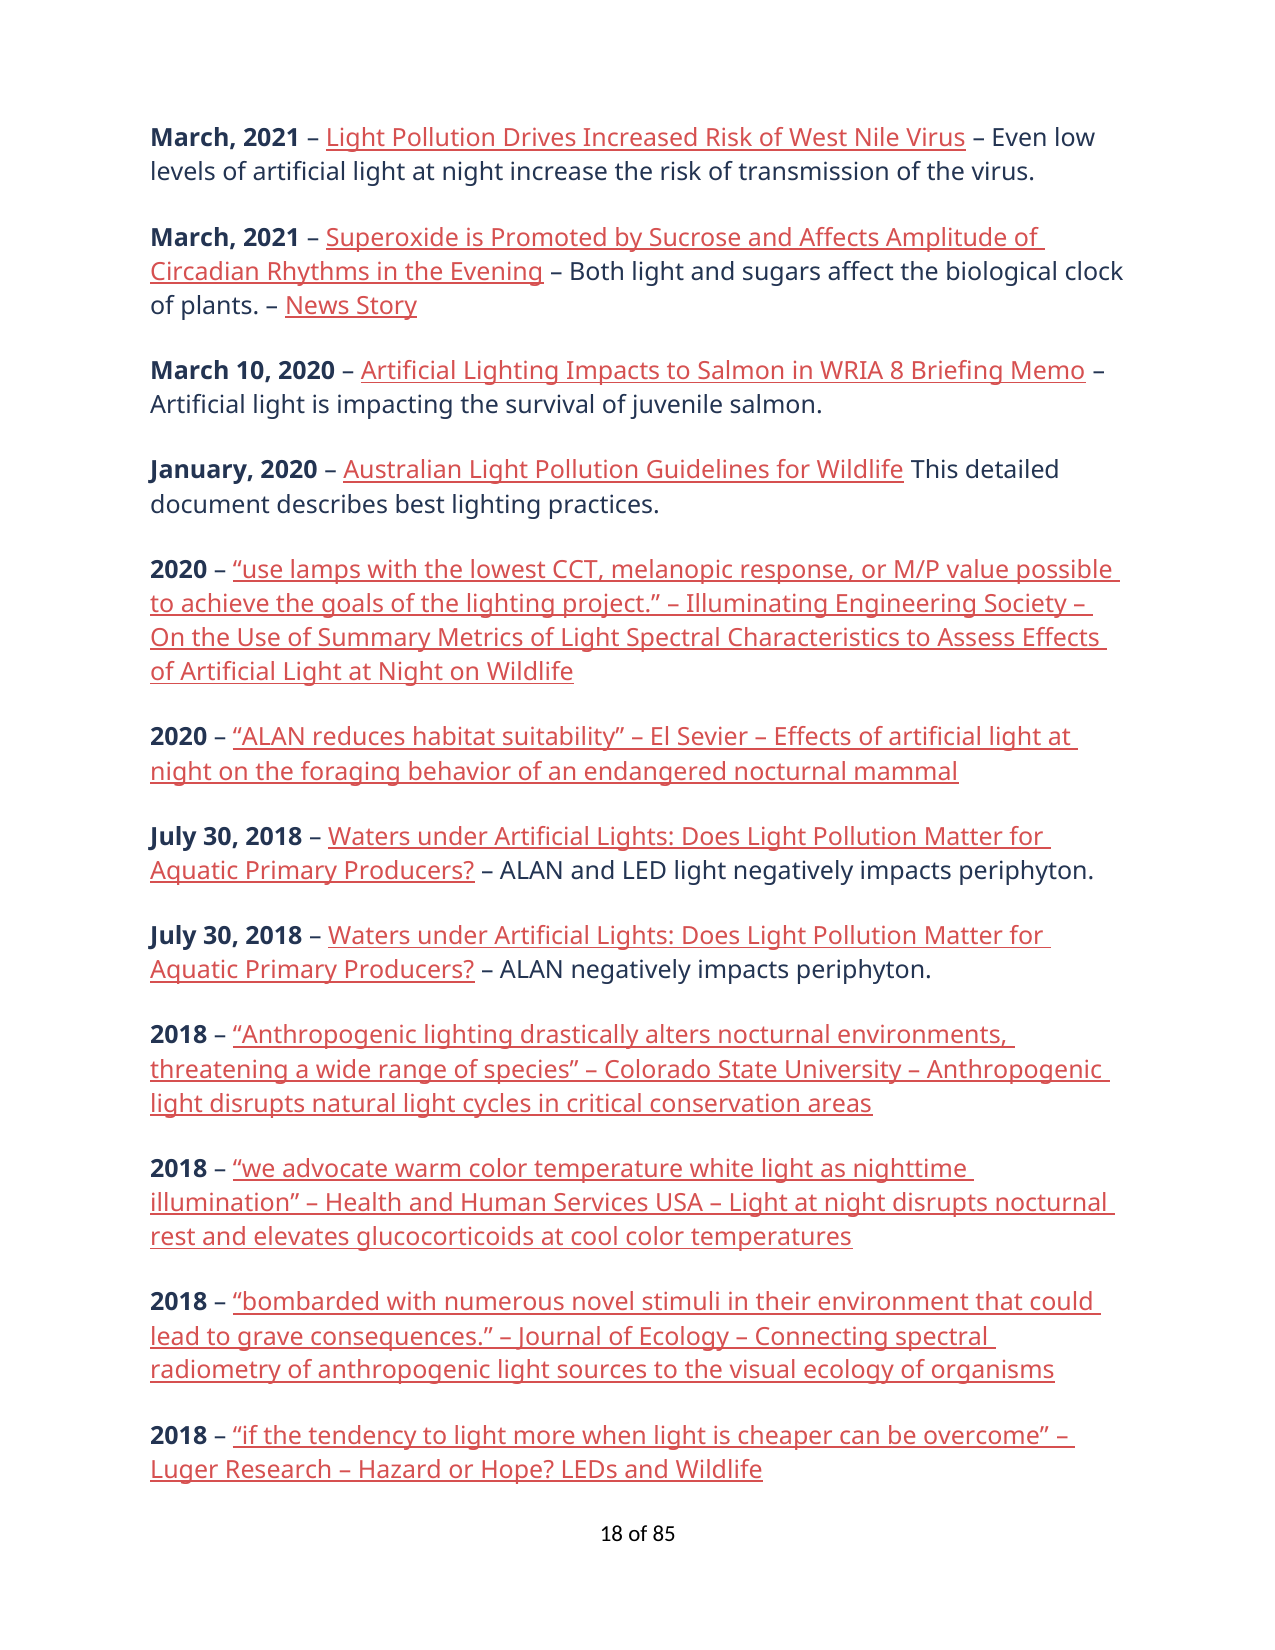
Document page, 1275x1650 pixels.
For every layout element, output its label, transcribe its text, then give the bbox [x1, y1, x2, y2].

text 2018 – “if the tendency to light more when light is cheaper can be overcome” – Luger Research – Hazard or Hope? LEDs and Wildlife [150, 1417, 1125, 1486]
text January, 2020 – Australian Light Pollution Guidelines for Wildlife This detailed document describes best lighting practices. [150, 452, 1125, 520]
text 2018 – “bombarded with numerous novel stimuli in their environment that could lead to grave consequences.” – Journal of Ecology – Connecting spectral radiometry of anthropogenic light sources to the visual ecology of organisms [150, 1284, 1125, 1386]
text March, 2021 – Superoxide is Promoted by Sucrose and Affects Amplitude of Circadian Rhythms in the Evening – Both light and sugars affect the biological clock of plants. – News Story [150, 219, 1125, 322]
text 2018 – “we advocate warm color temperature white light as nighttime illumination” – Health and Human Services USA – Light at night disrupts nocturnal rest and elevates glucocorticoids at cool color temperatures [150, 1151, 1125, 1253]
text July 30, 2018 – Waters under Artificial Lights: Does Light Pollution Matter for Aquatic Primary Producers? – ALAN and LED light negatively impacts periphyton. [150, 818, 1125, 887]
text March 10, 2020 – Artificial Lighting Impacts to Salmon in WRIA 8 Briefing Memo – Artificial light is impacting the survival of juvenile salmon. [150, 353, 1125, 421]
text 2020 – “use lamps with the lowest CCT, melanopic response, or M/P value possible to achieve the goals of the lighting project.” – Illuminating Engineering Society – On the Use of Summary Metrics of Light Spectral Characteristics to Assess Effects of Artificial Light at Night on Wildlife [150, 552, 1125, 688]
text 2020 – “ALAN reduces habitat suitability” – El Sevier – Effects of artificial light at night on the foraging behavior of an endangered nocturnal mammal [150, 719, 1125, 787]
text 2018 – “Anthropogenic lighting drastically alters nocturnal environments, threatening a wide range of species” – Colorado State University – Anthropogenic light disrupts natural light cycles in critical conservation areas [150, 1017, 1125, 1119]
text March, 2021 – Light Pollution Drives Increased Risk of West Nile Virus – Even low levels of artificial light at night increase the risk of transmission of the virus. [150, 120, 1125, 188]
text July 30, 2018 – Waters under Artificial Lights: Does Light Pollution Matter for Aquatic Primary Producers? – ALAN negatively impacts periphyton. [150, 918, 1125, 986]
